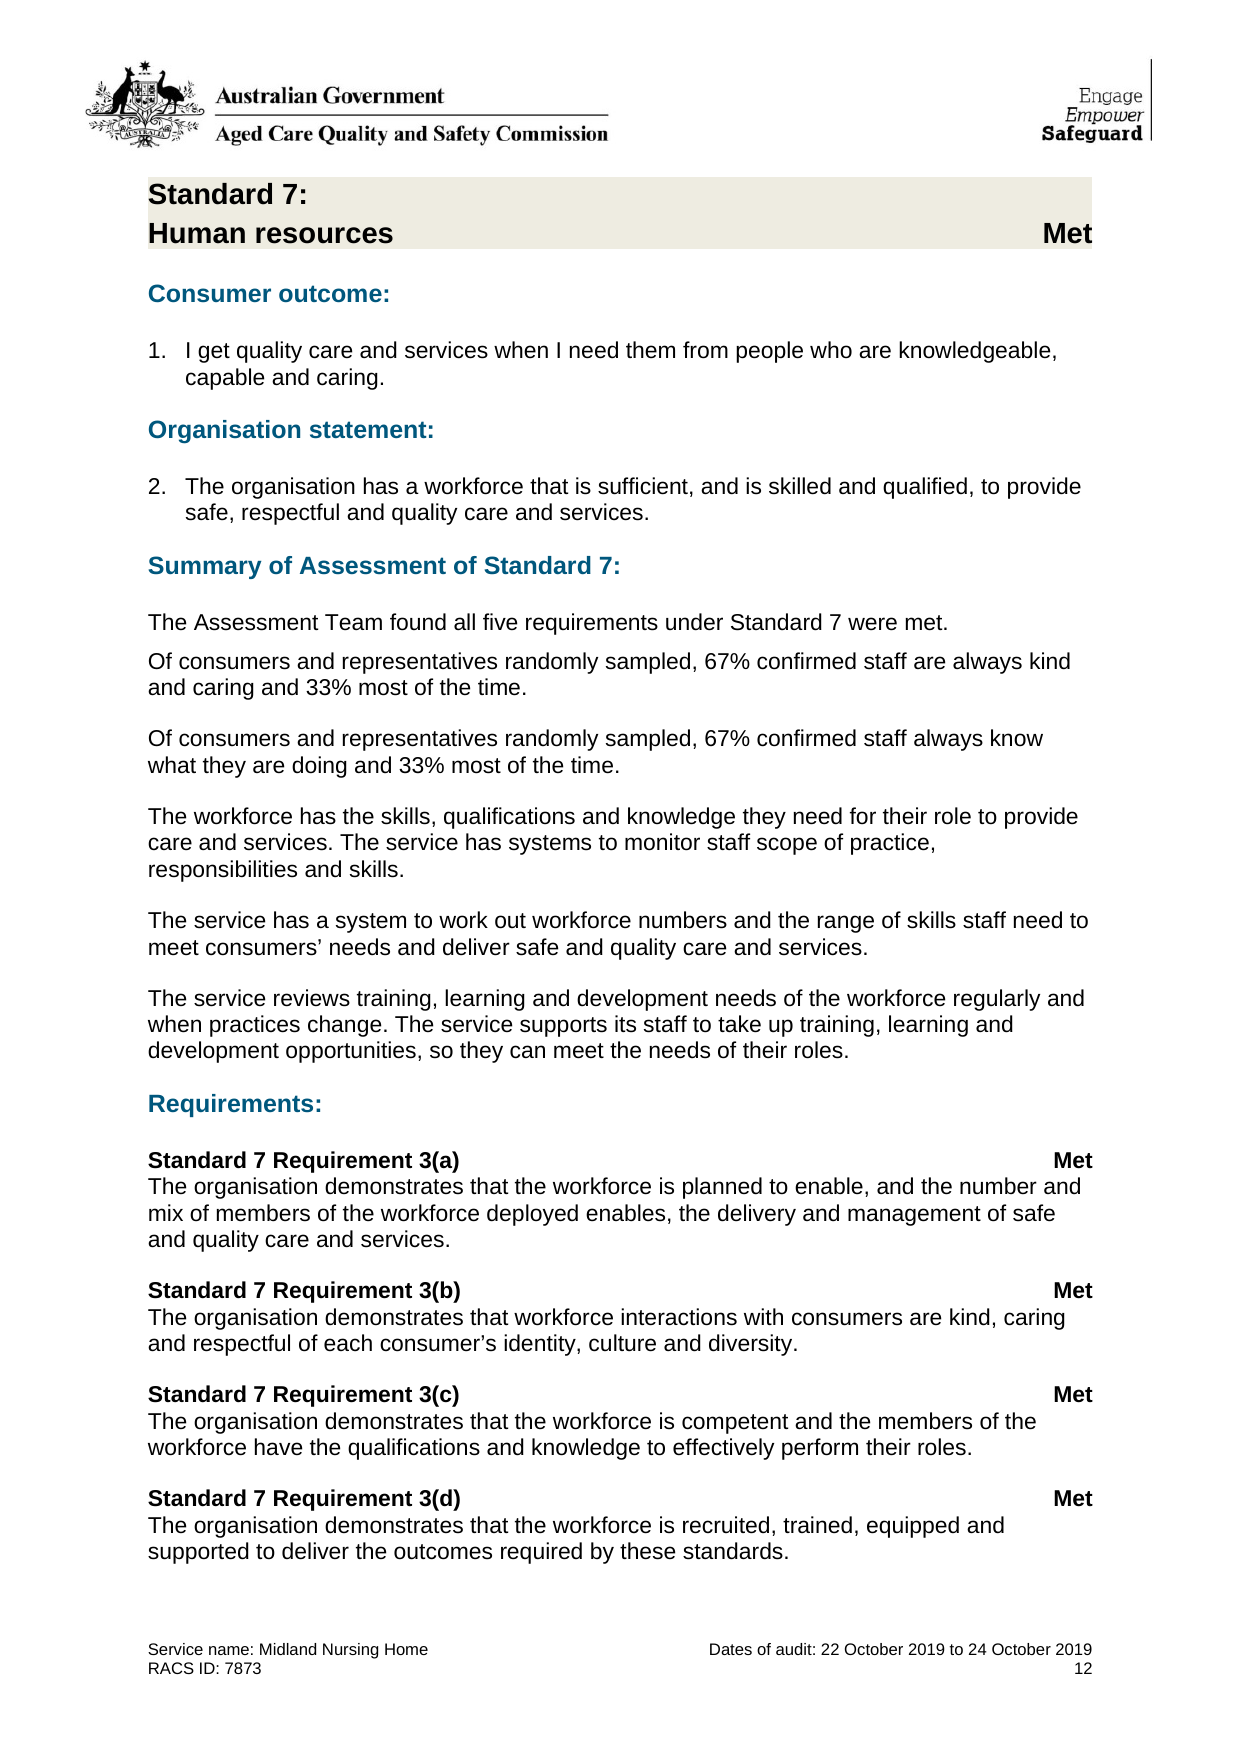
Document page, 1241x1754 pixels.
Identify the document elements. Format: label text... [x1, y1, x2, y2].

text The organisation demonstrates that the workforce is competent and the members of the workforce have the qualifications and knowledge to effectively perform their roles. [148, 1408, 1092, 1460]
text Of consumers and representatives randomly sampled, 67% confirmed staff always know what they are doing and 33% most of the time. [148, 725, 1092, 778]
subtitle Standard 7 Requirement 3(b) Met [148, 1277, 1092, 1304]
text The service has a system to work out workforce numbers and the range of skills staff need to meet consumers’ needs and deliver safe and quality care and services. [148, 907, 1092, 960]
text The Assessment Team found all five requirements under Standard 7 were met. [148, 609, 1092, 635]
text The organisation demonstrates that the workforce is recruited, trained, equipped and supported to deliver the outcomes required by these standards. [148, 1512, 1092, 1564]
subtitle Standard 7 Requirement 3(c) Met [148, 1381, 1092, 1408]
subtitle Organisation statement: [148, 415, 1092, 444]
subtitle Standard 7 Requirement 3(a) Met [148, 1147, 1092, 1173]
subtitle Summary of Assessment of Standard 7: [148, 551, 1092, 579]
text The workforce has the skills, qualifications and knowledge they need for their role to provide care and services. The service has systems to monitor staff scope of practice, responsibilities and skills. [148, 803, 1092, 882]
picture [0, 0, 1240, 169]
text The organisation demonstrates that workforce interactions with consumers are kind, caring and respectful of each consumer’s identity, culture and diversity. [148, 1304, 1092, 1356]
subtitle Standard 7 Requirement 3(d) Met [148, 1485, 1092, 1512]
subtitle Requirements: [148, 1089, 1092, 1118]
subtitle Standard 7: Human resources Met [148, 177, 1092, 249]
text 1. I get quality care and services when I need them from people who are knowledgeable, capable and caring. [148, 337, 1092, 390]
subtitle Consumer outcome: [148, 279, 1092, 308]
text Of consumers and representatives randomly sampled, 67% confirmed staff are always kind and caring and 33% most of the time. [148, 648, 1092, 700]
text The service reviews training, learning and development needs of the workforce regularly and when practices change. The service supports its staff to take up training, learning and development opportunities, so they can meet the needs of their roles. [148, 985, 1092, 1064]
text The organisation demonstrates that the workforce is planned to enable, and the number and mix of members of the workforce deployed enables, the delivery and management of safe and quality care and services. [148, 1173, 1092, 1252]
text 2. The organisation has a workforce that is sufficient, and is skilled and qualified, to provide safe, respectful and quality care and services. [148, 473, 1092, 526]
